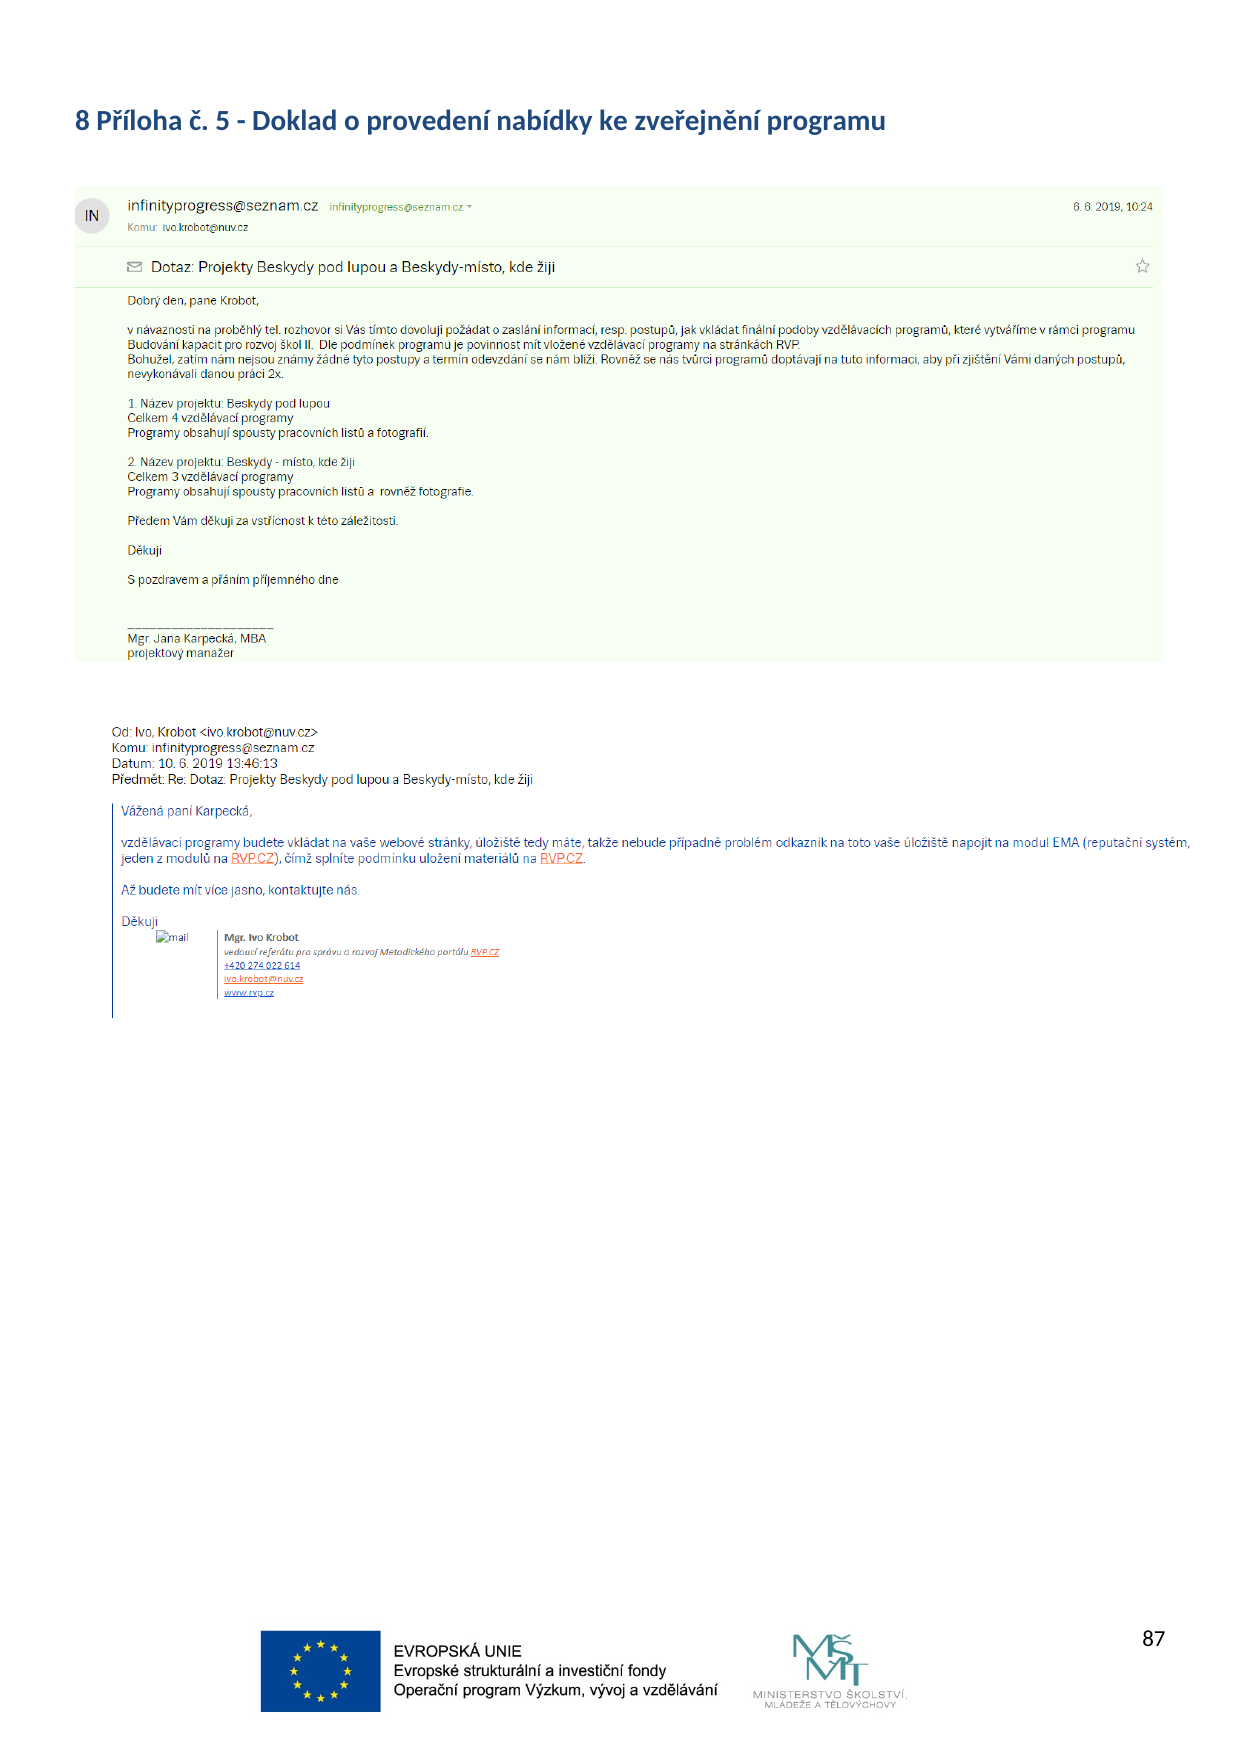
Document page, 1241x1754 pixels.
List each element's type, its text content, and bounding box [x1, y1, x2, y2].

subtitle 8 Příloha č. 5 - Doklad o provedení nabídky ke zveřejnění programu [75, 102, 1165, 137]
picture [75, 186, 1163, 662]
picture [109, 725, 1201, 1018]
picture [220, 1590, 947, 1752]
